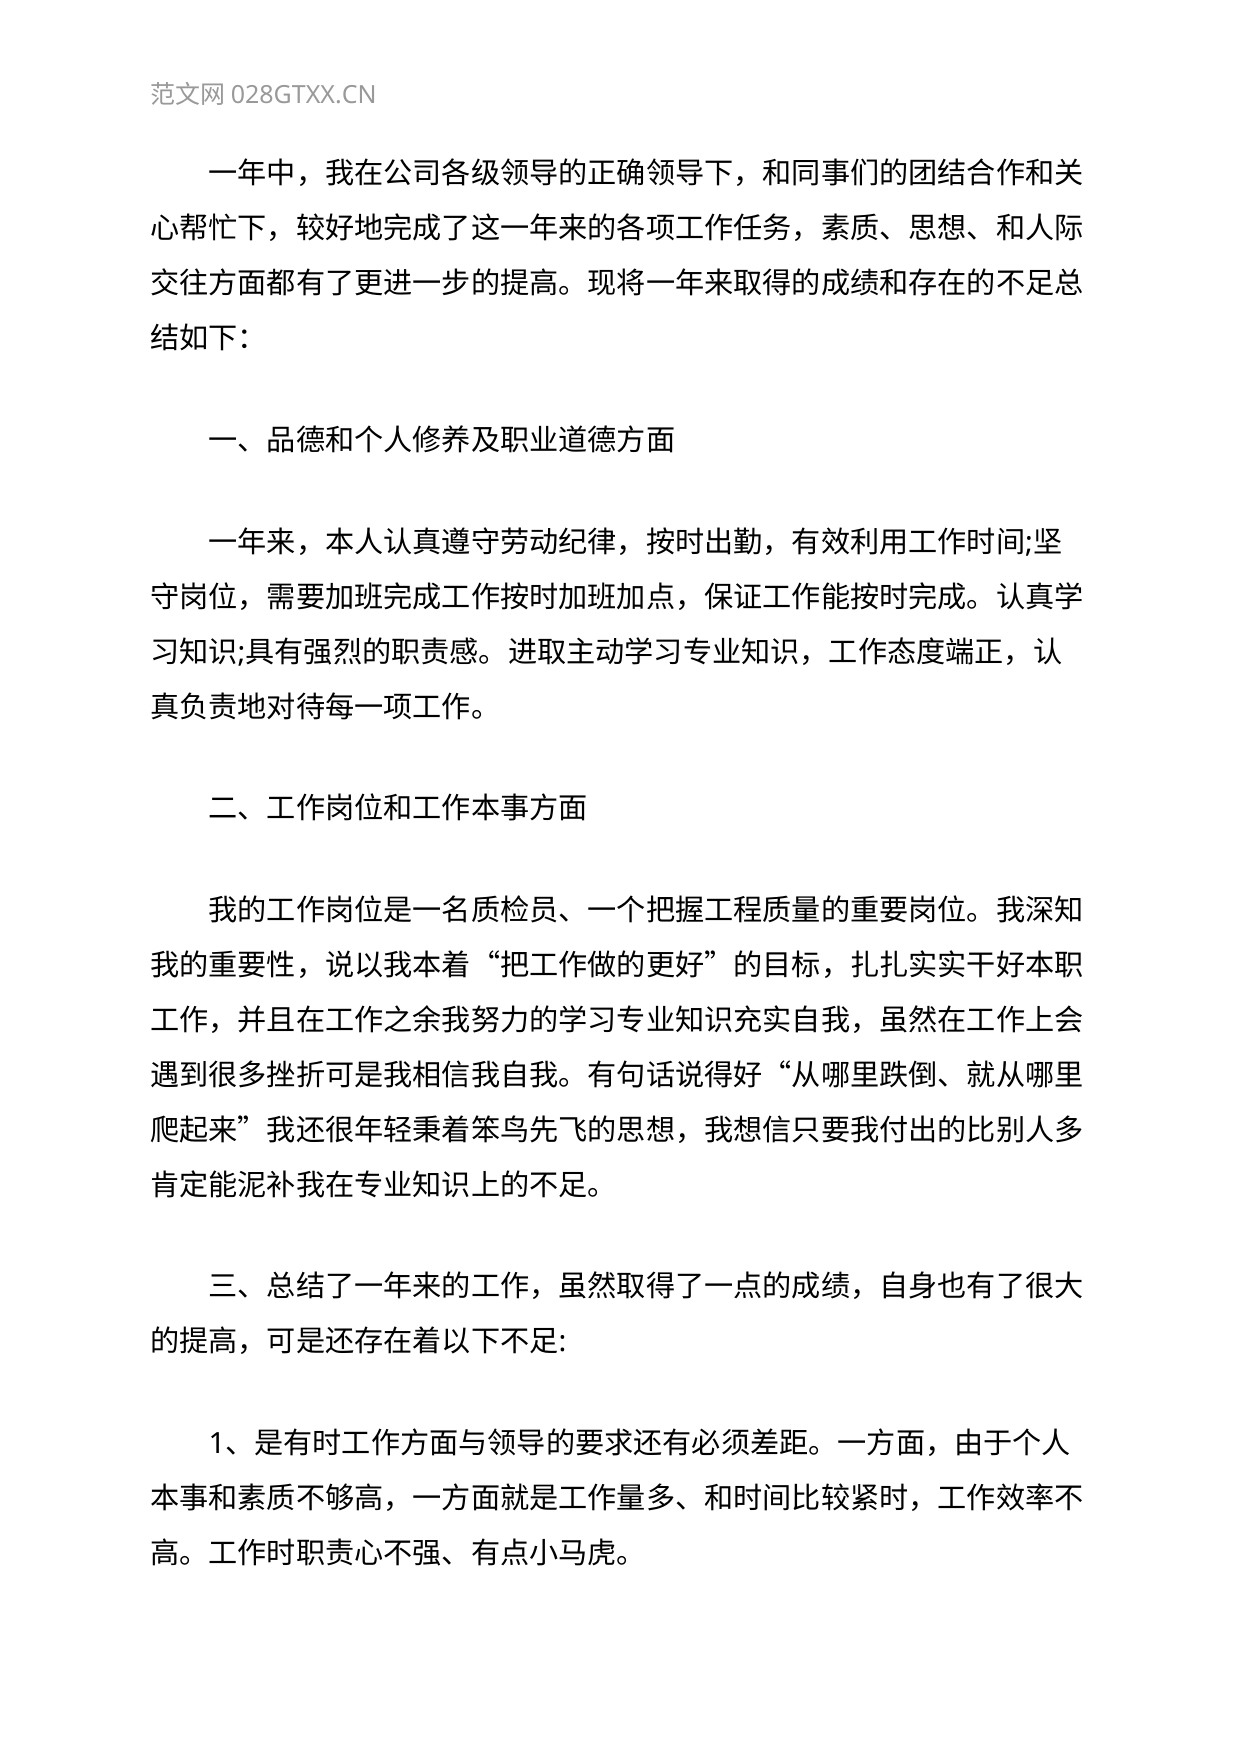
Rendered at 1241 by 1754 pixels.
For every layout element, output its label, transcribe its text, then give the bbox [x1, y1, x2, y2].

text 一年来，本人认真遵守劳动纪律，按时出勤，有效利用工作时间;坚守岗位，需要加班完成工作按时加班加点，保证工作能按时完成。认真学习知识;具有强烈的职责感。进取主动学习专业知识，工作态度端正，认真负责地对待每一项工作。 [150, 518, 1090, 725]
text 二、工作岗位和工作本事方面 [150, 785, 1090, 827]
text 一年中，我在公司各级领导的正确领导下，和同事们的团结合作和关心帮忙下，较好地完成了这一年来的各项工作任务，素质、思想、和人际交往方面都有了更进一步的提高。现将一年来取得的成绩和存在的不足总结如下： [150, 150, 1090, 357]
text 三、总结了一年来的工作，虽然取得了一点的成绩，自身也有了很大的提高，可是还存在着以下不足: [150, 1263, 1090, 1360]
text 我的工作岗位是一名质检员、一个把握工程质量的重要岗位。我深知我的重要性，说以我本着“把工作做的更好”的目标，扎扎实实干好本职工作，并且在工作之余我努力的学习专业知识充实自我，虽然在工作上会遇到很多挫折可是我相信我自我。有句话说得好“从哪里跌倒、就从哪里爬起来”我还很年轻秉着笨鸟先飞的思想，我想信只要我付出的比别人多肯定能泥补我在专业知识上的不足。 [150, 887, 1090, 1203]
text 1、是有时工作方面与领导的要求还有必须差距。一方面，由于个人本事和素质不够高，一方面就是工作量多、和时间比较紧时，工作效率不高。工作时职责心不强、有点小马虎。 [150, 1420, 1090, 1572]
text 一、品德和个人修养及职业道德方面 [150, 416, 1090, 459]
